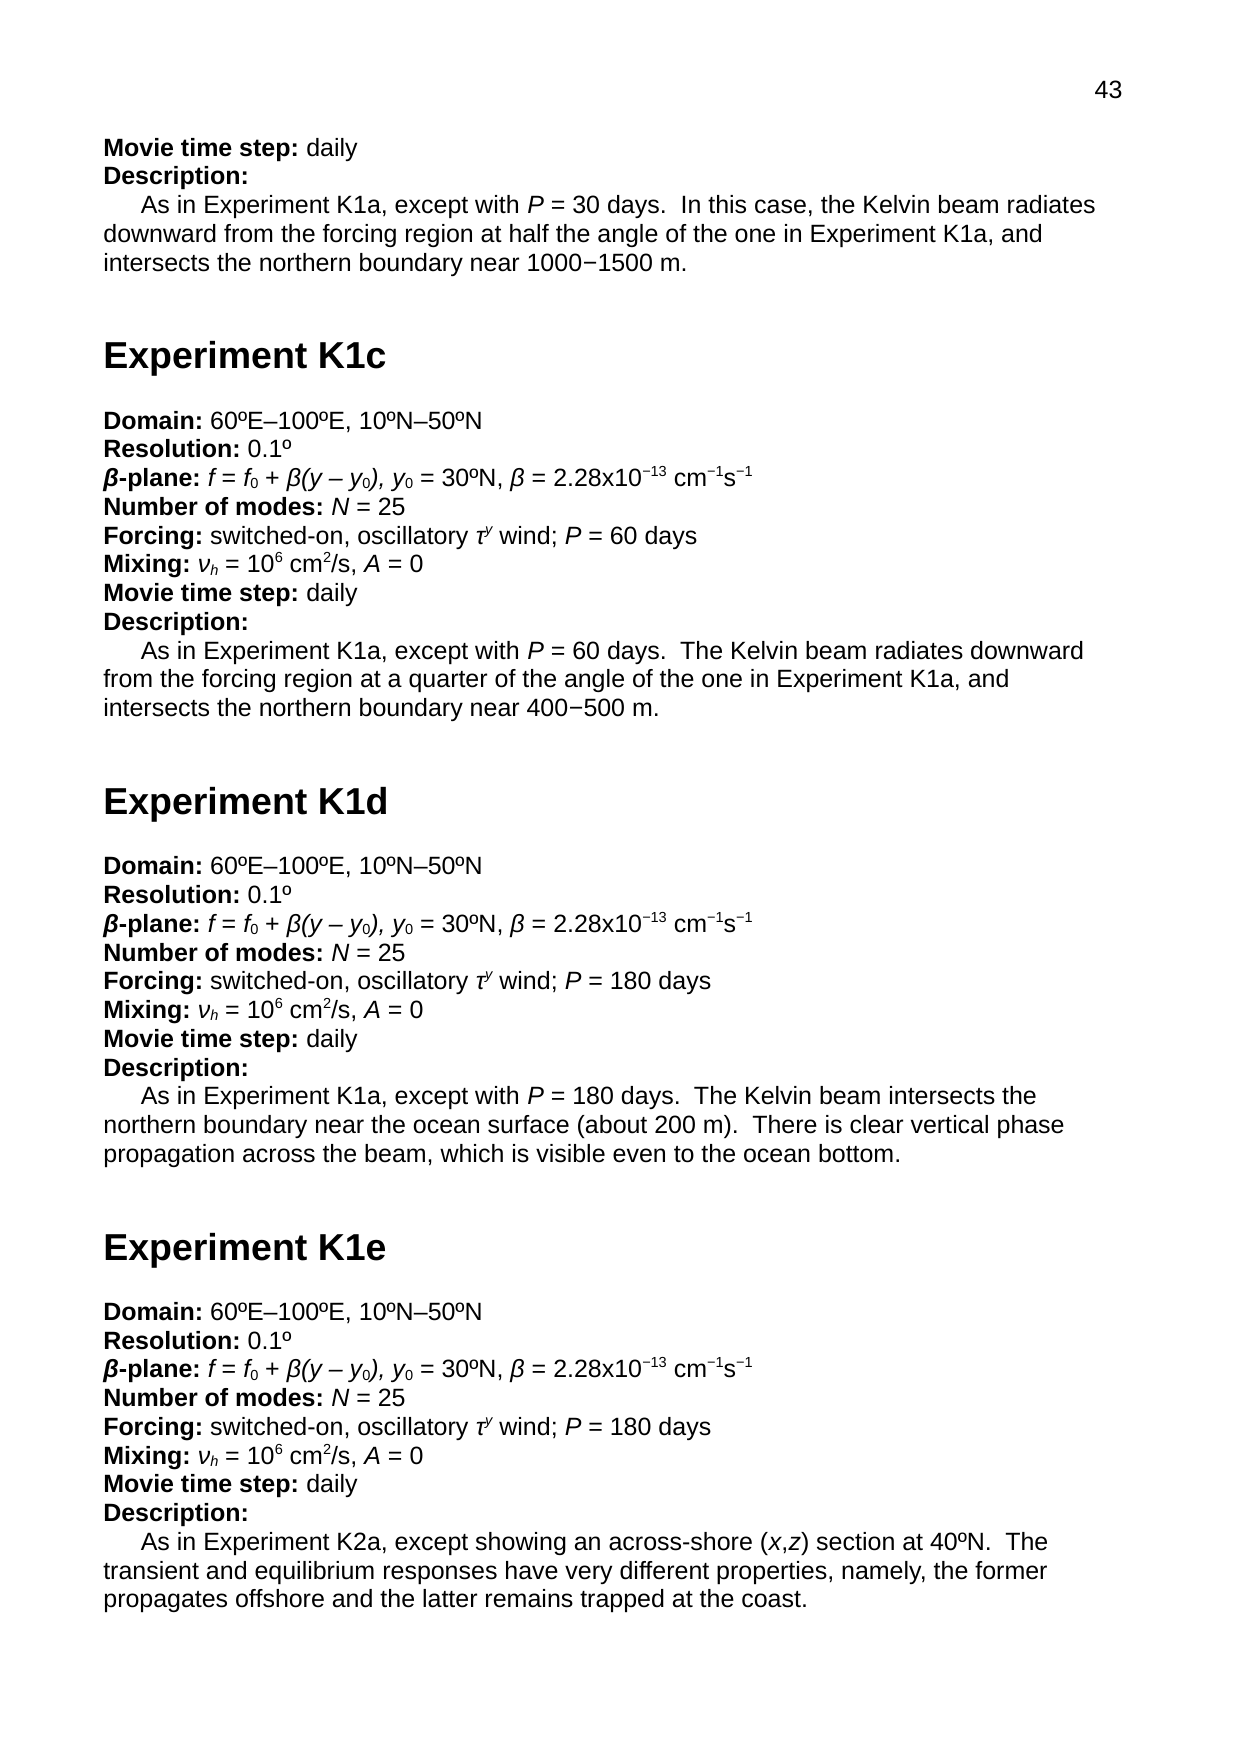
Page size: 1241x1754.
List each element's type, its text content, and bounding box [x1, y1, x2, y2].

text Movie time step: daily [103, 132, 1122, 161]
text As in Experiment K1a, except with P = 60 days. The Kelvin beam radiates downward from the forcing region at a quarter of the angle of the one in Experiment K1a, and intersects the northern boundary near 400−500 m. [103, 636, 1122, 722]
text Domain: 60ºE–100ºE, 10ºN–50ºN [103, 1297, 1122, 1326]
text Mixing: νh = 106 cm2/s, A = 0 [103, 995, 1122, 1024]
text Number of modes: N = 25 [103, 492, 1122, 521]
text Number of modes: N = 25 [103, 937, 1122, 966]
text As in Experiment K2a, except showing an across-shore (x,z) section at 40ºN. The transient and equilibrium responses have very different properties, namely, the former propagates offshore and the latter remains trapped at the coast. [103, 1527, 1122, 1613]
text Resolution: 0.1º [103, 880, 1122, 909]
text Forcing: switched-on, oscillatory τy wind; P = 180 days [103, 966, 1122, 995]
text Resolution: 0.1º [103, 1326, 1122, 1354]
text Experiment K1d [103, 779, 1122, 822]
text Forcing: switched-on, oscillatory τy wind; P = 180 days [103, 1412, 1122, 1441]
text Number of modes: N = 25 [103, 1383, 1122, 1412]
text Domain: 60ºE–100ºE, 10ºN–50ºN [103, 851, 1122, 880]
text Movie time step: daily [103, 1469, 1122, 1498]
text Forcing: switched-on, oscillatory τy wind; P = 60 days [103, 521, 1122, 549]
text As in Experiment K1a, except with P = 30 days. In this case, the Kelvin beam radiates downward from the forcing region at half the angle of the one in Experiment K1a, and intersects the northern boundary near 1000−1500 m. [103, 190, 1122, 276]
text Description: [103, 1052, 1122, 1081]
text Movie time step: daily [103, 578, 1122, 607]
text Experiment K1e [103, 1225, 1122, 1268]
text Mixing: νh = 106 cm2/s, A = 0 [103, 1441, 1122, 1469]
text Mixing: νh = 106 cm2/s, A = 0 [103, 549, 1122, 578]
text Description: [103, 161, 1122, 190]
text Resolution: 0.1º [103, 434, 1122, 463]
text β-plane: f = f0 + β(y – y0), y0 = 30ºN, β = 2.28x10−13 cm−1s−1 [103, 463, 1122, 492]
text As in Experiment K1a, except with P = 180 days. The Kelvin beam intersects the northern boundary near the ocean surface (about 200 m). There is clear vertical phase propagation across the beam, which is visible even to the ocean bottom. [103, 1081, 1122, 1167]
text Domain: 60ºE–100ºE, 10ºN–50ºN [103, 406, 1122, 434]
text β-plane: f = f0 + β(y – y0), y0 = 30ºN, β = 2.28x10−13 cm−1s−1 [103, 909, 1122, 937]
text Description: [103, 1498, 1122, 1527]
text β-plane: f = f0 + β(y – y0), y0 = 30ºN, β = 2.28x10−13 cm−1s−1 [103, 1354, 1122, 1383]
text Experiment K1c [103, 334, 1122, 377]
text Movie time step: daily [103, 1024, 1122, 1052]
text Description: [103, 607, 1122, 636]
